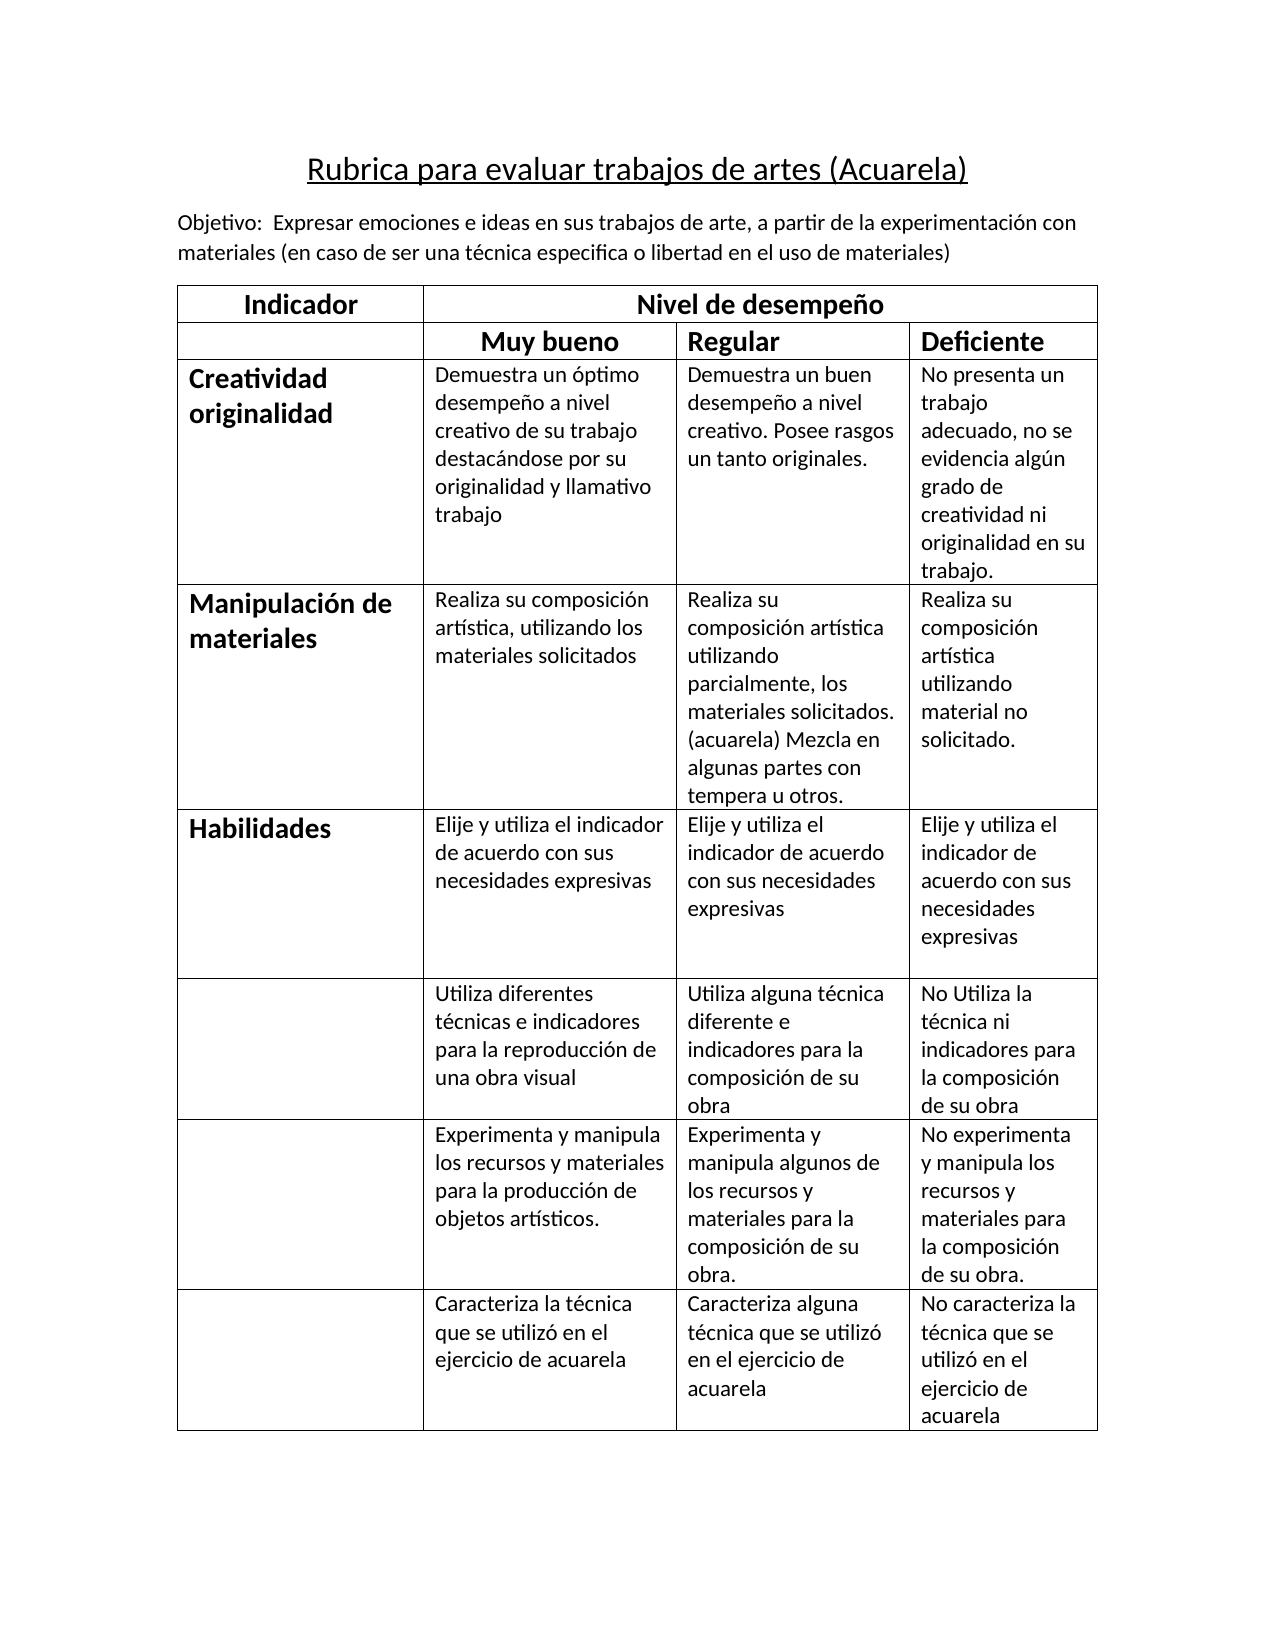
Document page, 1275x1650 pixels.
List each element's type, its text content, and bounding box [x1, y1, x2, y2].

table_cell [178, 323, 423, 359]
table_cell Realiza su composición artística utilizando material no solicitado. [910, 585, 1097, 809]
table_cell [178, 1120, 423, 1288]
table_cell Deficiente [910, 323, 1097, 359]
table_cell Realiza su composición artística utilizando parcialmente, los materiales solicitados. (acuarela) Mezcla en algunas partes con tempera u otros. [677, 585, 909, 809]
table_cell Habilidades [178, 810, 423, 978]
table_cell Demuestra un buen desempeño a nivel creativo. Posee rasgos un tanto originales. [677, 360, 909, 584]
table_cell Utiliza alguna técnica diferente e indicadores para la composición de su obra [677, 979, 909, 1119]
table_cell Manipulación de materiales [178, 585, 423, 809]
table_cell No Utiliza la técnica ni indicadores para la composición de su obra [910, 979, 1097, 1119]
table_cell Regular [677, 323, 909, 359]
table_cell [178, 979, 423, 1119]
table_cell [178, 1290, 423, 1430]
table_cell Demuestra un óptimo desempeño a nivel creativo de su trabajo destacándose por su originalidad y llamativo trabajo [424, 360, 676, 584]
table_cell Creatividad originalidad [178, 360, 423, 584]
table_cell Caracteriza la técnica que se utilizó en el ejercicio de acuarela [424, 1290, 676, 1430]
table_header Nivel de desempeño [424, 286, 1097, 322]
table_cell Elije y utiliza el indicador de acuerdo con sus necesidades expresivas [910, 810, 1097, 978]
table_cell Realiza su composición artística, utilizando los materiales solicitados [424, 585, 676, 809]
table_cell No experimenta y manipula los recursos y materiales para la composición de su obra. [910, 1120, 1097, 1288]
table_cell Elije y utiliza el indicador de acuerdo con sus necesidades expresivas [424, 810, 676, 978]
table_header Indicador [178, 286, 423, 322]
table_cell No presenta un trabajo adecuado, no se evidencia algún grado de creatividad ni originalidad en su trabajo. [910, 360, 1097, 584]
text Rubrica para evaluar trabajos de artes (Acuarela) [177, 148, 1098, 188]
table_cell Experimenta y manipula los recursos y materiales para la producción de objetos artísticos. [424, 1120, 676, 1288]
table_cell Experimenta y manipula algunos de los recursos y materiales para la composición de su obra. [677, 1120, 909, 1288]
table_cell Caracteriza alguna técnica que se utilizó en el ejercicio de acuarela [677, 1290, 909, 1430]
table_cell Utiliza diferentes técnicas e indicadores para la reproducción de una obra visual [424, 979, 676, 1119]
table_cell Elije y utiliza el indicador de acuerdo con sus necesidades expresivas [677, 810, 909, 978]
text Objetivo: Expresar emociones e ideas en sus trabajos de arte, a partir de la experimentación con materiales (en caso de ser una técnica especifica o libertad en el uso de materiales) [177, 208, 1098, 266]
table_cell No caracteriza la técnica que se utilizó en el ejercicio de acuarela [910, 1290, 1097, 1430]
table_cell Muy bueno [424, 323, 676, 359]
